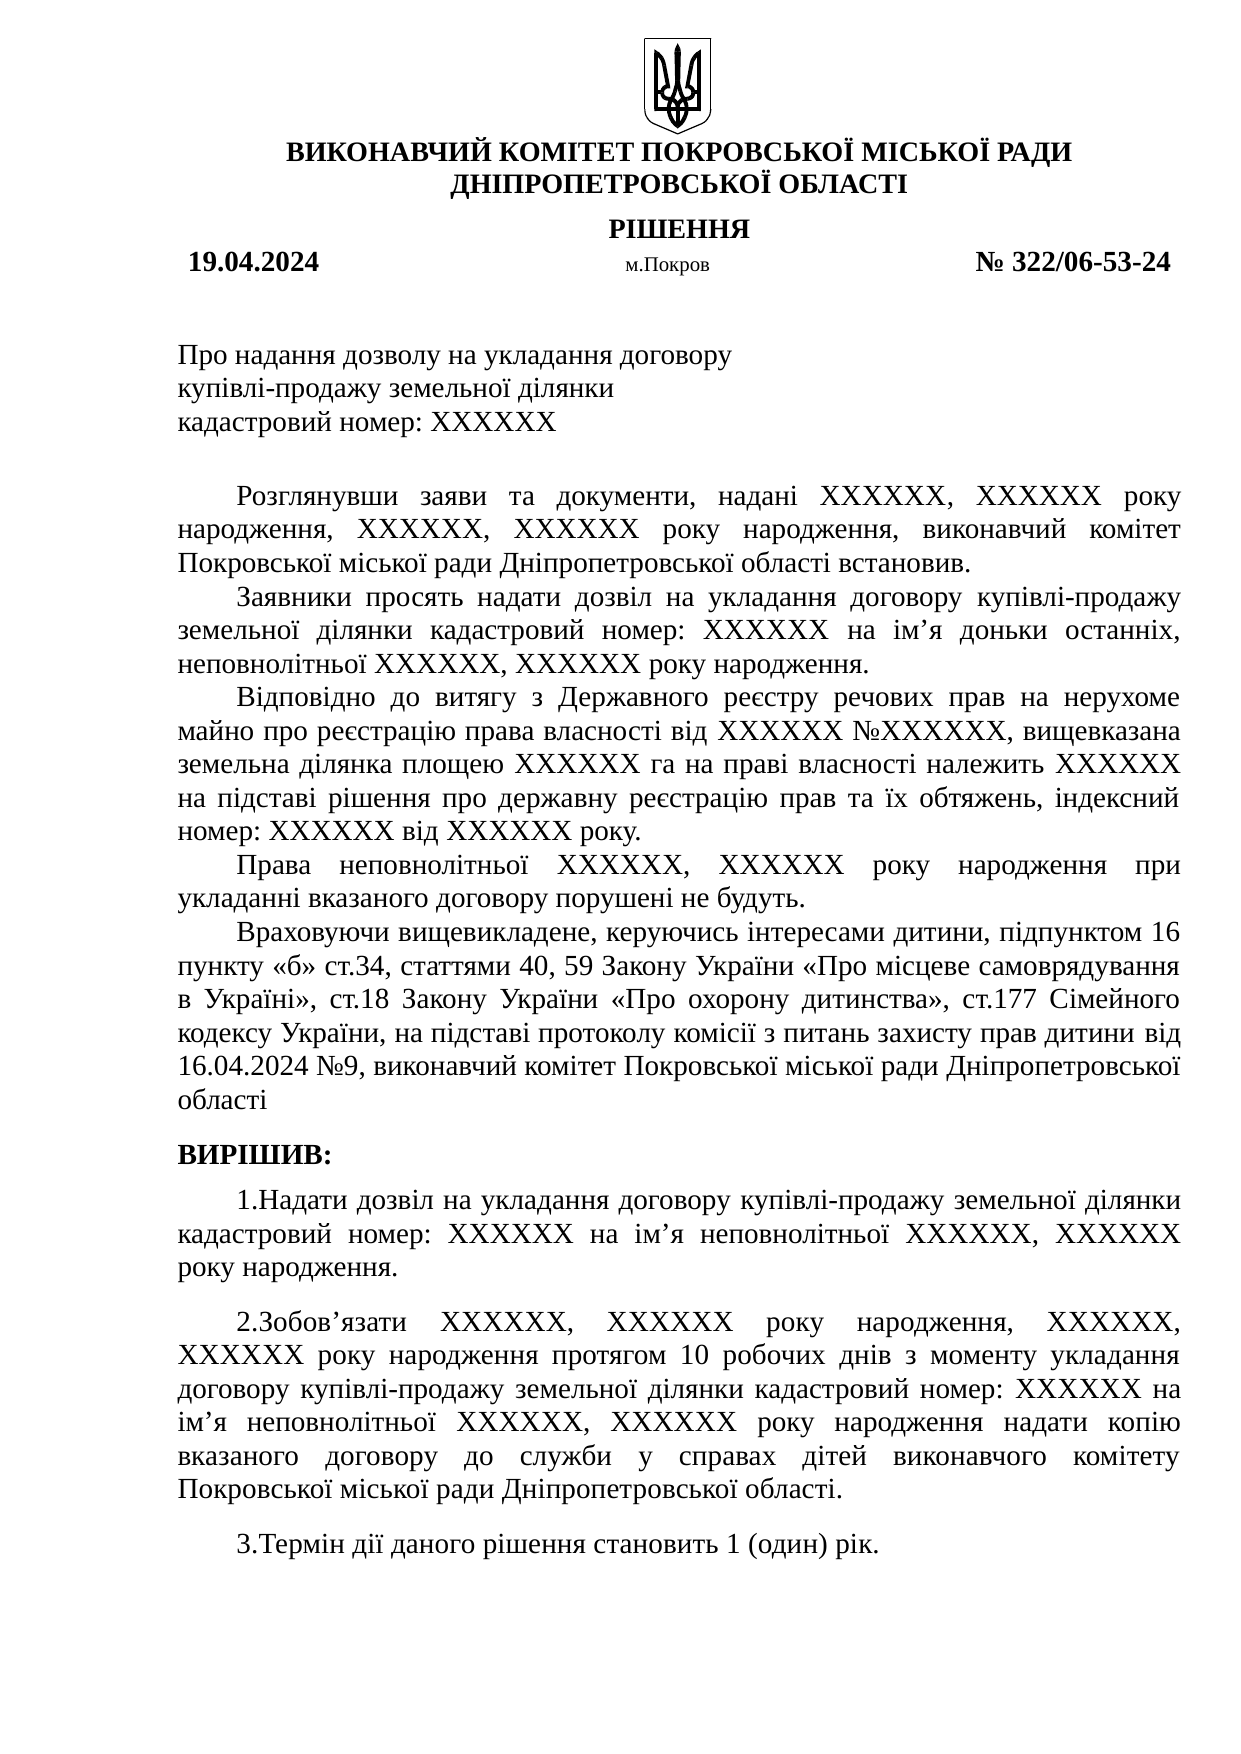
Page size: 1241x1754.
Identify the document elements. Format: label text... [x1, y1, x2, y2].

text 1.Надати дозвіл на укладання договору купівлі-продажу земельної ділянки кадастровий номер: ХХХХХХ на ім’я неповнолітньої ХХХХХХ, ХХХХХХ року народження. [177, 1182, 1181, 1283]
text кадастровий номер: ХХХХХХ [177, 404, 1181, 437]
text 19.04.2024 м.Покров № 322/06-53-24 [177, 244, 1181, 278]
text купівлі-продажу земельної ділянки [177, 370, 1181, 404]
text ВИКОНАВЧИЙ КОМІТЕТ ПОКРОВСЬКОЇ МІСЬКОЇ РАДИ [177, 118, 1181, 168]
text Права неповнолітньої ХХХХХХ, ХХХХХХ року народження при укладанні вказаного договору порушені не будуть. [177, 847, 1181, 914]
text 3.Термін дії даного рішення становить 1 (один) рік. [177, 1526, 1181, 1559]
text Відповідно до витягу з Державного реєстру речових прав на нерухоме майно про реєстрацію права власності від ХХХХХХ №ХХХХХХ, вищевказана земельна ділянка площею ХХХХХХ га на праві власності належить ХХХХХХ на підставі рішення про державну реєстрацію прав та їх обтяжень, індексний номер: ХХХХХХ від ХХХХХХ року. [177, 679, 1181, 847]
text ДНІПРОПЕТРОВСЬКОЇ ОБЛАСТІ [177, 168, 1181, 200]
text Заявники просять надати дозвіл на укладання договору купівлі-продажу земельної ділянки кадастровий номер: ХХХХХХ на ім’я доньки останніх, неповнолітньої ХХХХХХ, ХХХХХХ року народження. [177, 579, 1181, 679]
text Враховуючи вищевикладене, керуючись інтересами дитини, підпунктом 16 пункту «б» ст.34, статтями 40, 59 Закону України «Про місцеве самоврядування в Україні», ст.18 Закону України «Про охорону дитинства», ст.177 Сімейного кодексу України, на підставі протоколу комісії з питань захисту прав дитини від 16.04.2024 №9, виконавчий комітет Покровської міської ради Дніпропетровської області [177, 914, 1181, 1115]
text ВИРІШИВ: [177, 1137, 1181, 1171]
text Про надання дозволу на укладання договору [177, 337, 1181, 370]
text Розглянувши заяви та документи, надані ХХХХХХ, ХХХХХХ року народження, ХХХХХХ, ХХХХХХ року народження, виконавчий комітет Покровської міської ради Дніпропетровської області встановив. [177, 478, 1181, 579]
text 2.Зобов’язати ХХХХХХ, ХХХХХХ року народження, ХХХХХХ, ХХХХХХ року народження протягом 10 робочих днів з моменту укладання договору купівлі-продажу земельної ділянки кадастровий номер: ХХХХХХ на ім’я неповнолітньої ХХХХХХ, ХХХХХХ року народження надати копію вказаного договору до служби у справах дітей виконавчого комітету Покровської міської ради Дніпропетровської області. [177, 1304, 1181, 1505]
text РІШЕННЯ [177, 212, 1181, 244]
